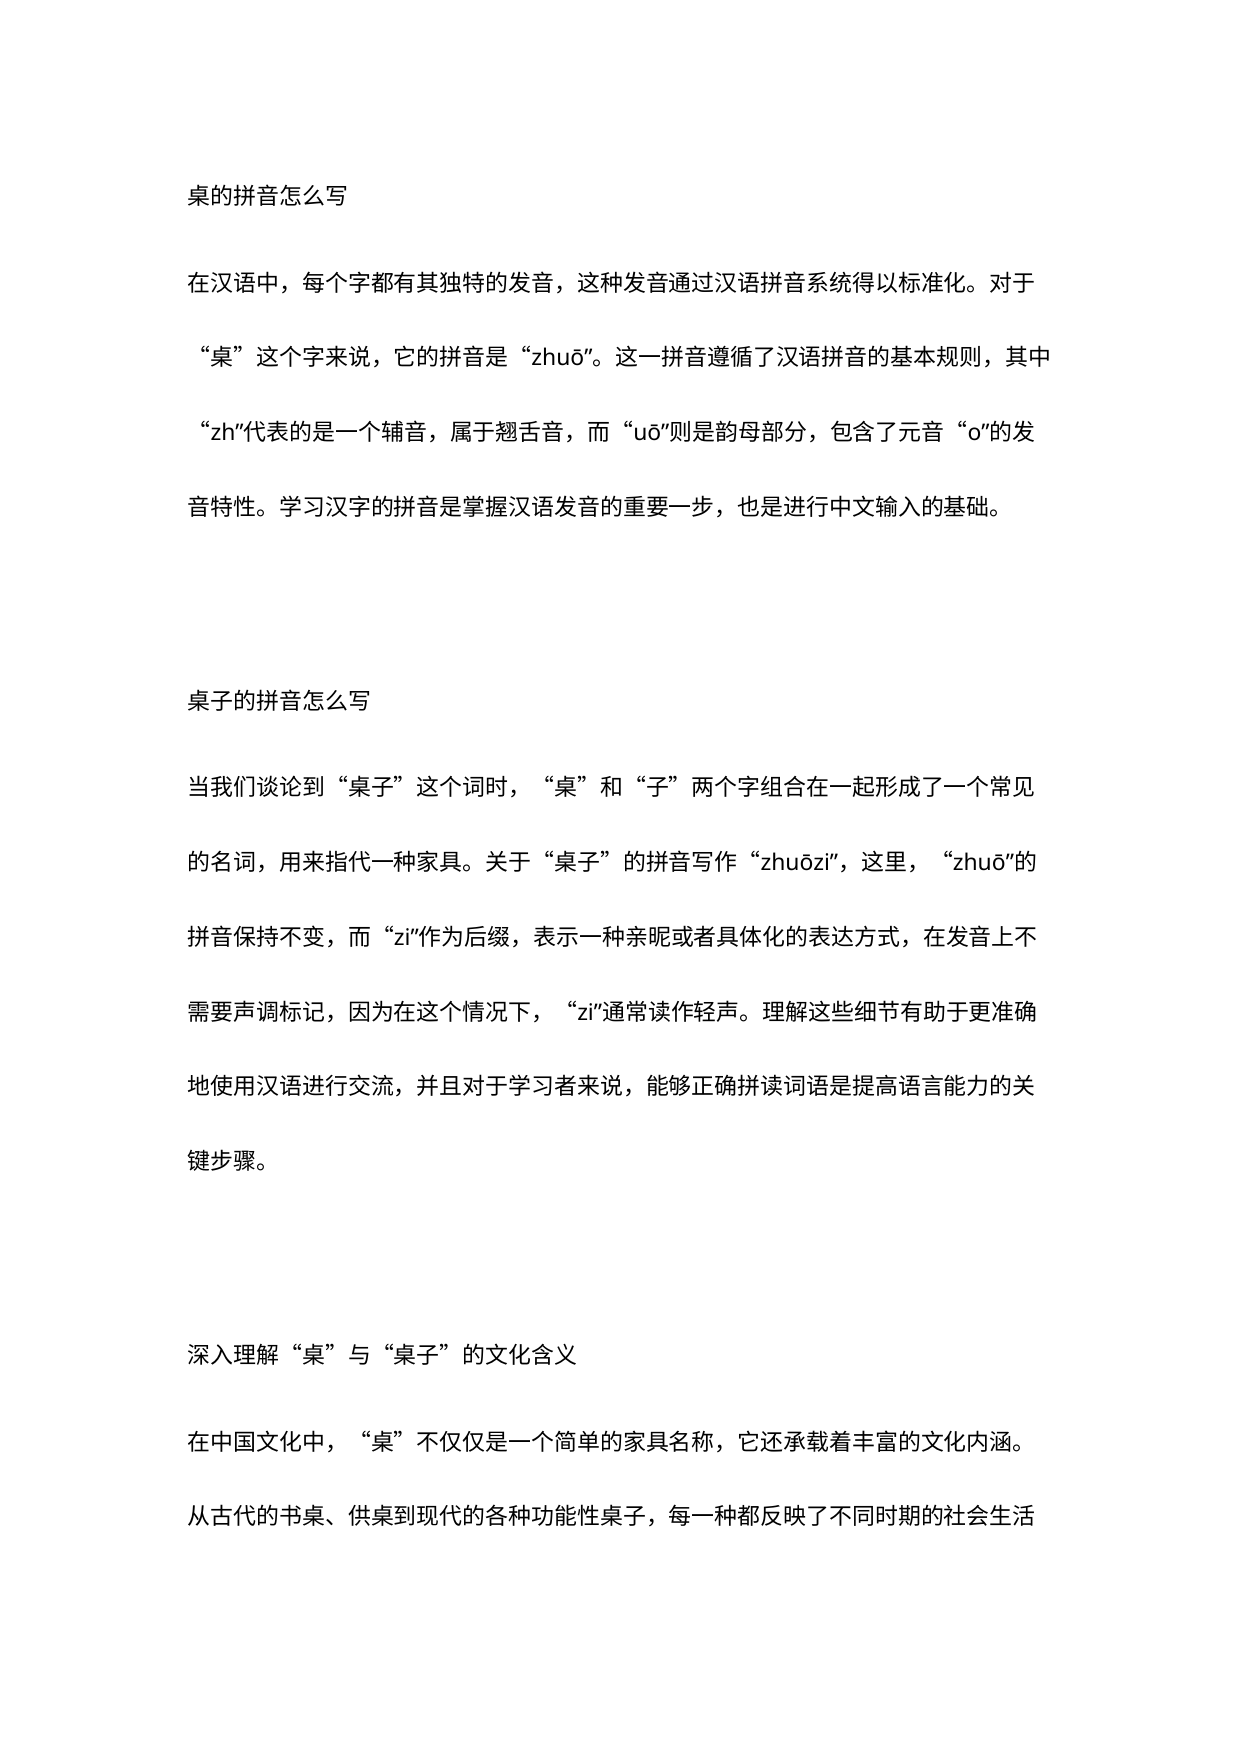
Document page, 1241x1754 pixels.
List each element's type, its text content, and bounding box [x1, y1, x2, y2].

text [187, 1408, 1053, 1547]
text 当我们谈论到“桌子”这个词时，“桌”和“子”两个字组合在一起形成了一个常见的名词，用来指代一种家具。关于“桌子”的拼音写作“zhuōzi”，这里，“zhuō”的拼音保持不变，而“zi”作为后缀，表示一种亲昵或者具体化的表达方式，在发音上不需要声调标记，因为在这个情况下，“zi”通常读作轻声。理解这些细节有助于更准确地使用汉语进行交流，并且对于学习者来说，能够正确拼读词语是提高语言能力的关键步骤。 [187, 753, 1053, 1192]
text 桌的拼音怎么写 [187, 162, 1053, 227]
text 深入理解“桌”与“桌子”的文化含义 [187, 1321, 1053, 1386]
text 在汉语中，每个字都有其独特的发音，这种发音通过汉语拼音系统得以标准化。对于“桌”这个字来说，它的拼音是“zhuō”。这一拼音遵循了汉语拼音的基本规则，其中“zh”代表的是一个辅音，属于翘舌音，而“uō”则是韵母部分，包含了元音“o”的发音特性。学习汉字的拼音是掌握汉语发音的重要一步，也是进行中文输入的基础。 [187, 248, 1053, 538]
text 桌子的拼音怎么写 [187, 667, 1053, 732]
